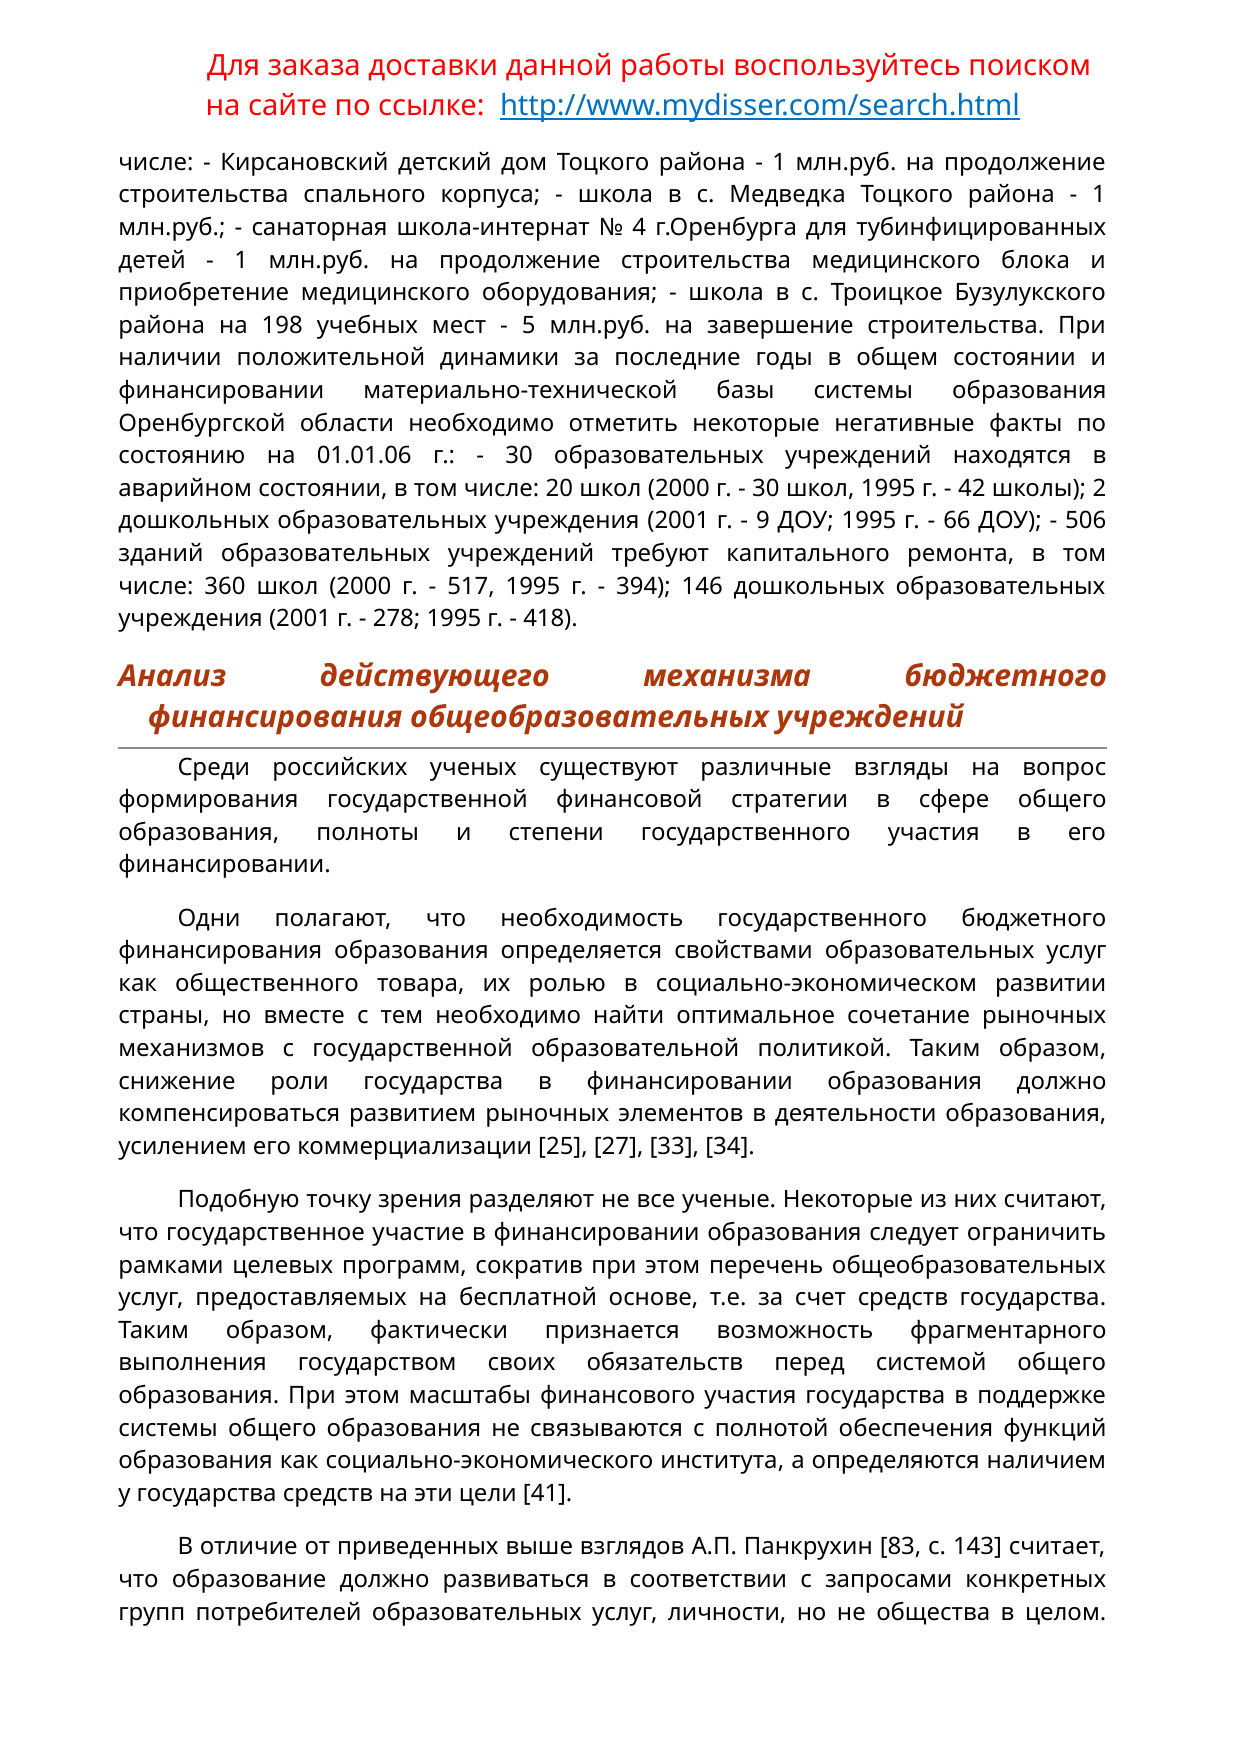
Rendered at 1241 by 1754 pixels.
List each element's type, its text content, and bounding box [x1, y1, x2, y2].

subtitle Анализ действующего механизма бюджетного финансирования общеобразовательных учреждений [118, 654, 1107, 747]
